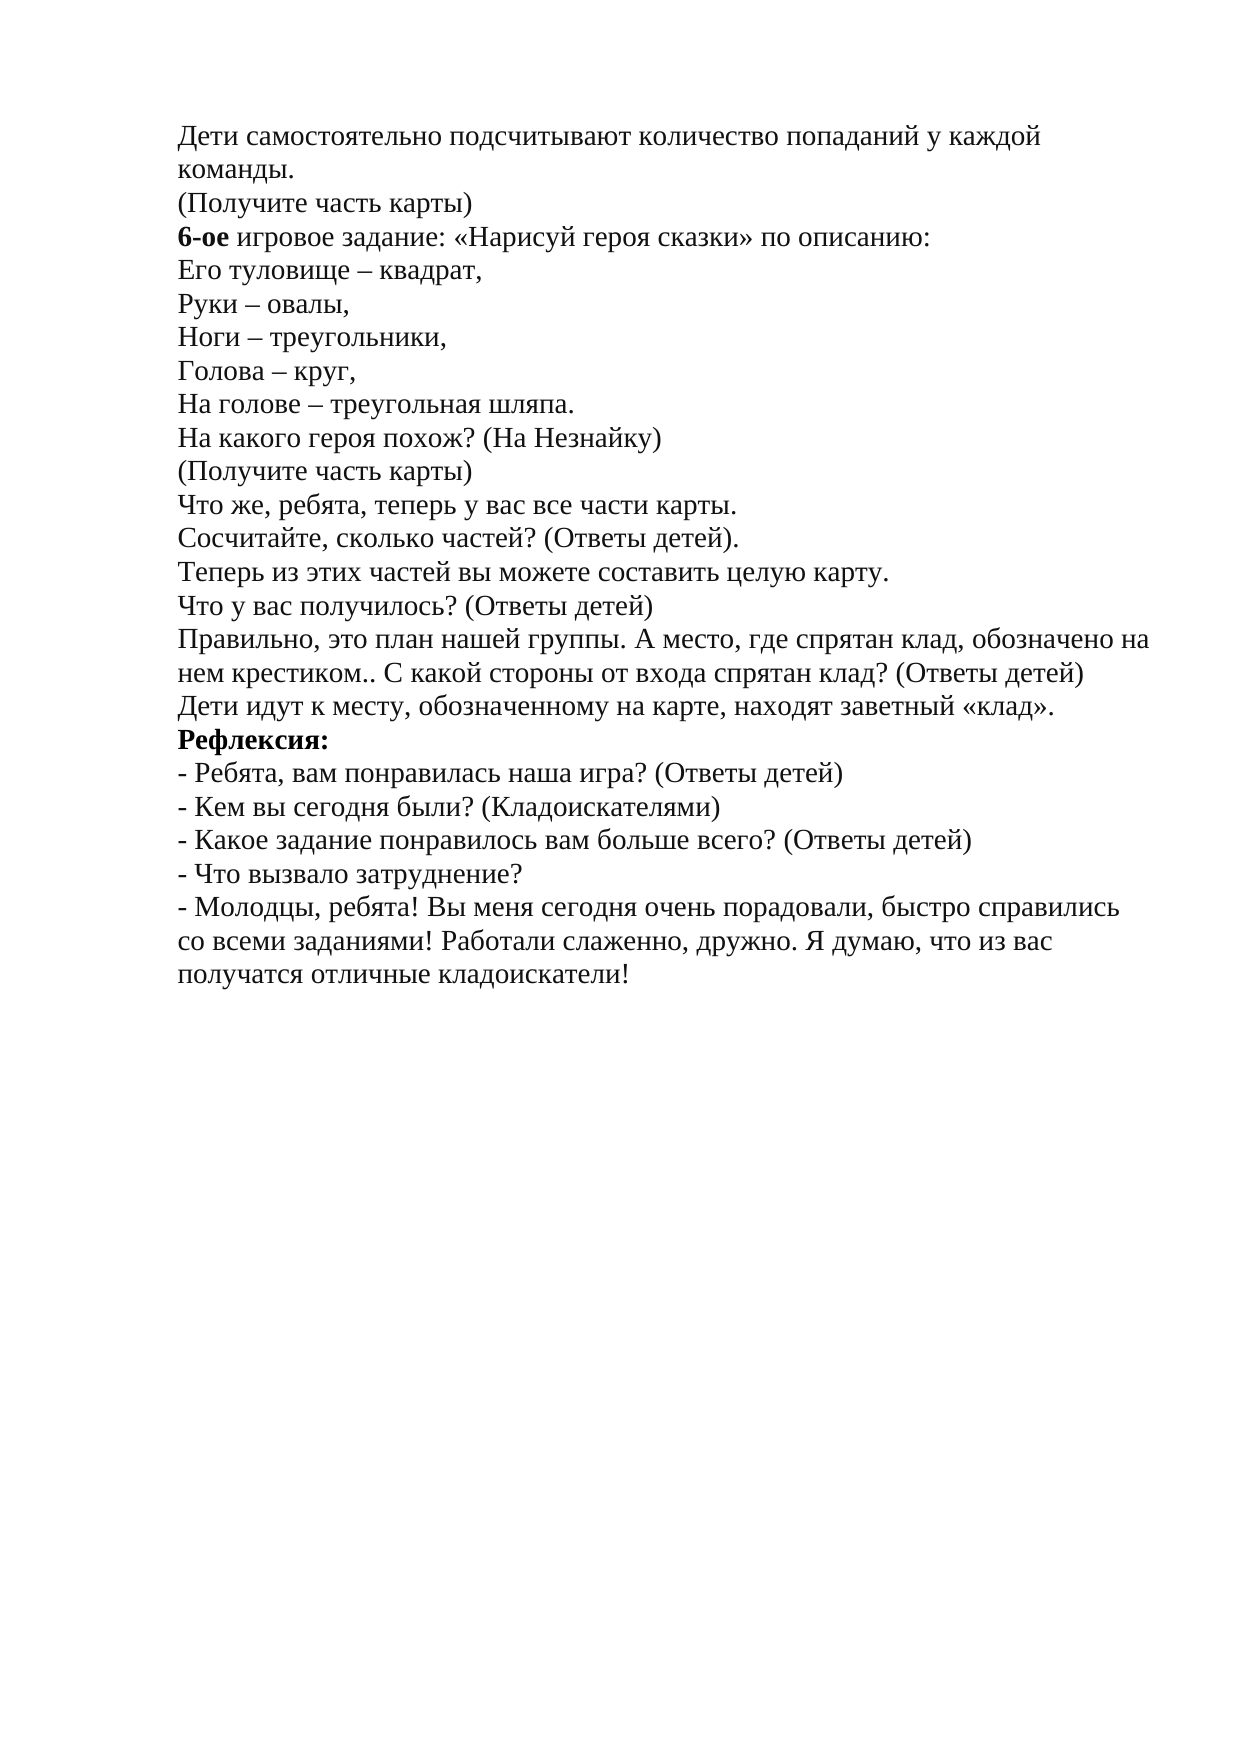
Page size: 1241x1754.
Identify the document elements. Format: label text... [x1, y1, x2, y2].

text Дети самостоятельно подсчитывают количество попаданий у каждой команды. [177, 118, 1152, 185]
text Его туловище – квадрат, [177, 252, 1152, 286]
text Ноги – треугольники, [177, 319, 1152, 353]
text 6-ое игровое задание: «Нарисуй героя сказки» по описанию: [177, 219, 1152, 252]
text На какого героя похож? (На Незнайку) [177, 420, 1152, 453]
text - Какое задание понравилось вам больше всего? (Ответы детей) [177, 822, 1152, 856]
text Что же, ребята, теперь у вас все части карты. [177, 487, 1152, 521]
text - Ребята, вам понравилась наша игра? (Ответы детей) [177, 755, 1152, 789]
text - Молодцы, ребята! Вы меня сегодня очень порадовали, быстро справились со всеми заданиями! Работали слаженно, дружно. Я думаю, что из вас получатся отличные кладоискатели! [177, 889, 1152, 990]
text (Получите часть карты) [177, 185, 1152, 219]
text Сосчитайте, сколько частей? (Ответы детей). [177, 521, 1152, 554]
text (Получите часть карты) [177, 453, 1152, 487]
text Рефлексия: [177, 722, 1152, 755]
text Дети идут к месту, обозначенному на карте, находят заветный «клад». [177, 688, 1152, 722]
text - Что вызвало затруднение? [177, 856, 1152, 889]
text Руки – овалы, [177, 286, 1152, 319]
text Что у вас получилось? (Ответы детей) [177, 588, 1152, 621]
text На голове – треугольная шляпа. [177, 386, 1152, 420]
text Теперь из этих частей вы можете составить целую карту. [177, 554, 1152, 588]
text Голова – круг, [177, 353, 1152, 386]
text - Кем вы сегодня были? (Кладоискателями) [177, 789, 1152, 822]
text Правильно, это план нашей группы. А место, где спрятан клад, обозначено на нем крестиком.. С какой стороны от входа спрятан клад? (Ответы детей) [177, 621, 1152, 688]
